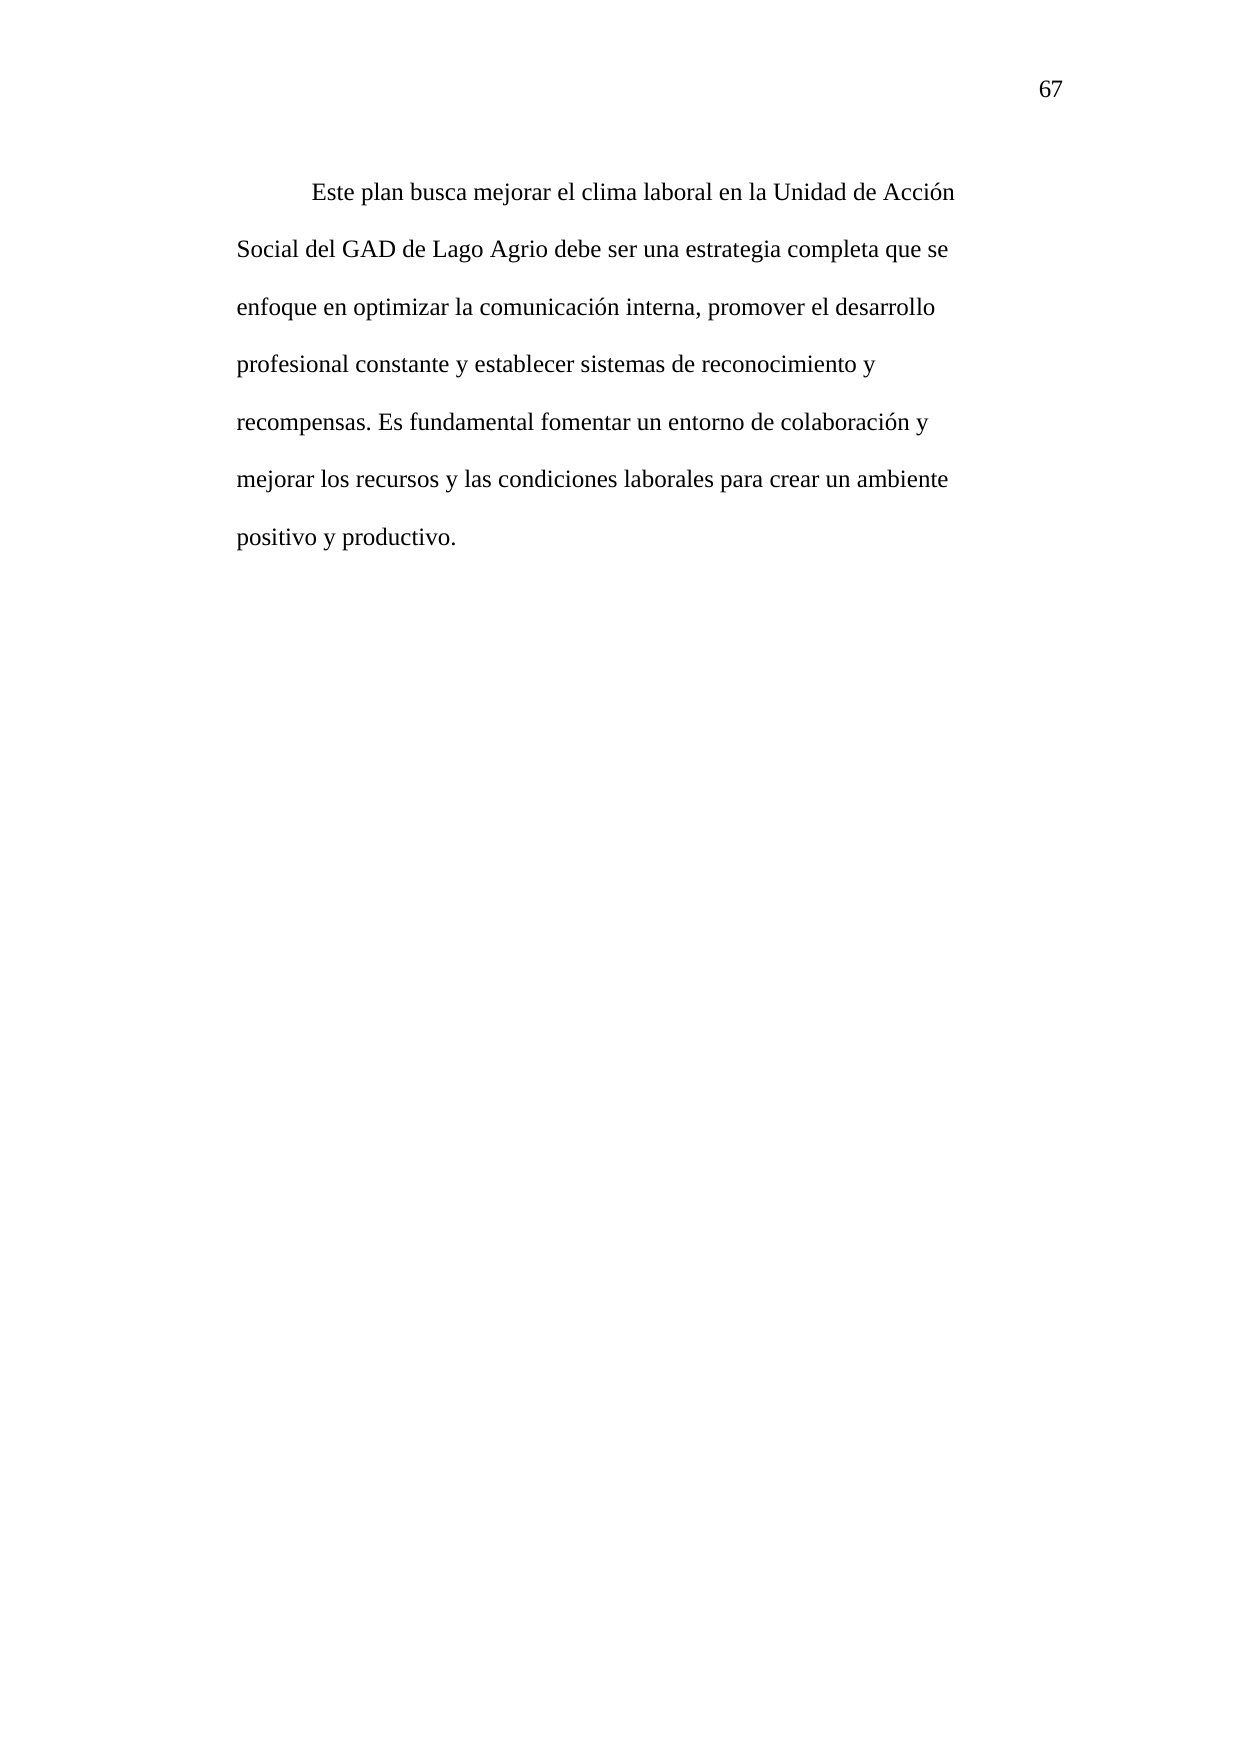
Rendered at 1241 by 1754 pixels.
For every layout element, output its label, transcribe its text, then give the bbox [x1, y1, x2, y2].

text Este plan busca mejorar el clima laboral en la Unidad de Acción Social del GAD de Lago Agrio debe ser una estrategia completa que se enfoque en optimizar la comunicación interna, promover el desarrollo profesional constante y establecer sistemas de reconocimiento y recompensas. Es fundamental fomentar un entorno de colaboración y mejorar los recursos y las condiciones laborales para crear un ambiente positivo y productivo. [236, 177, 1004, 551]
